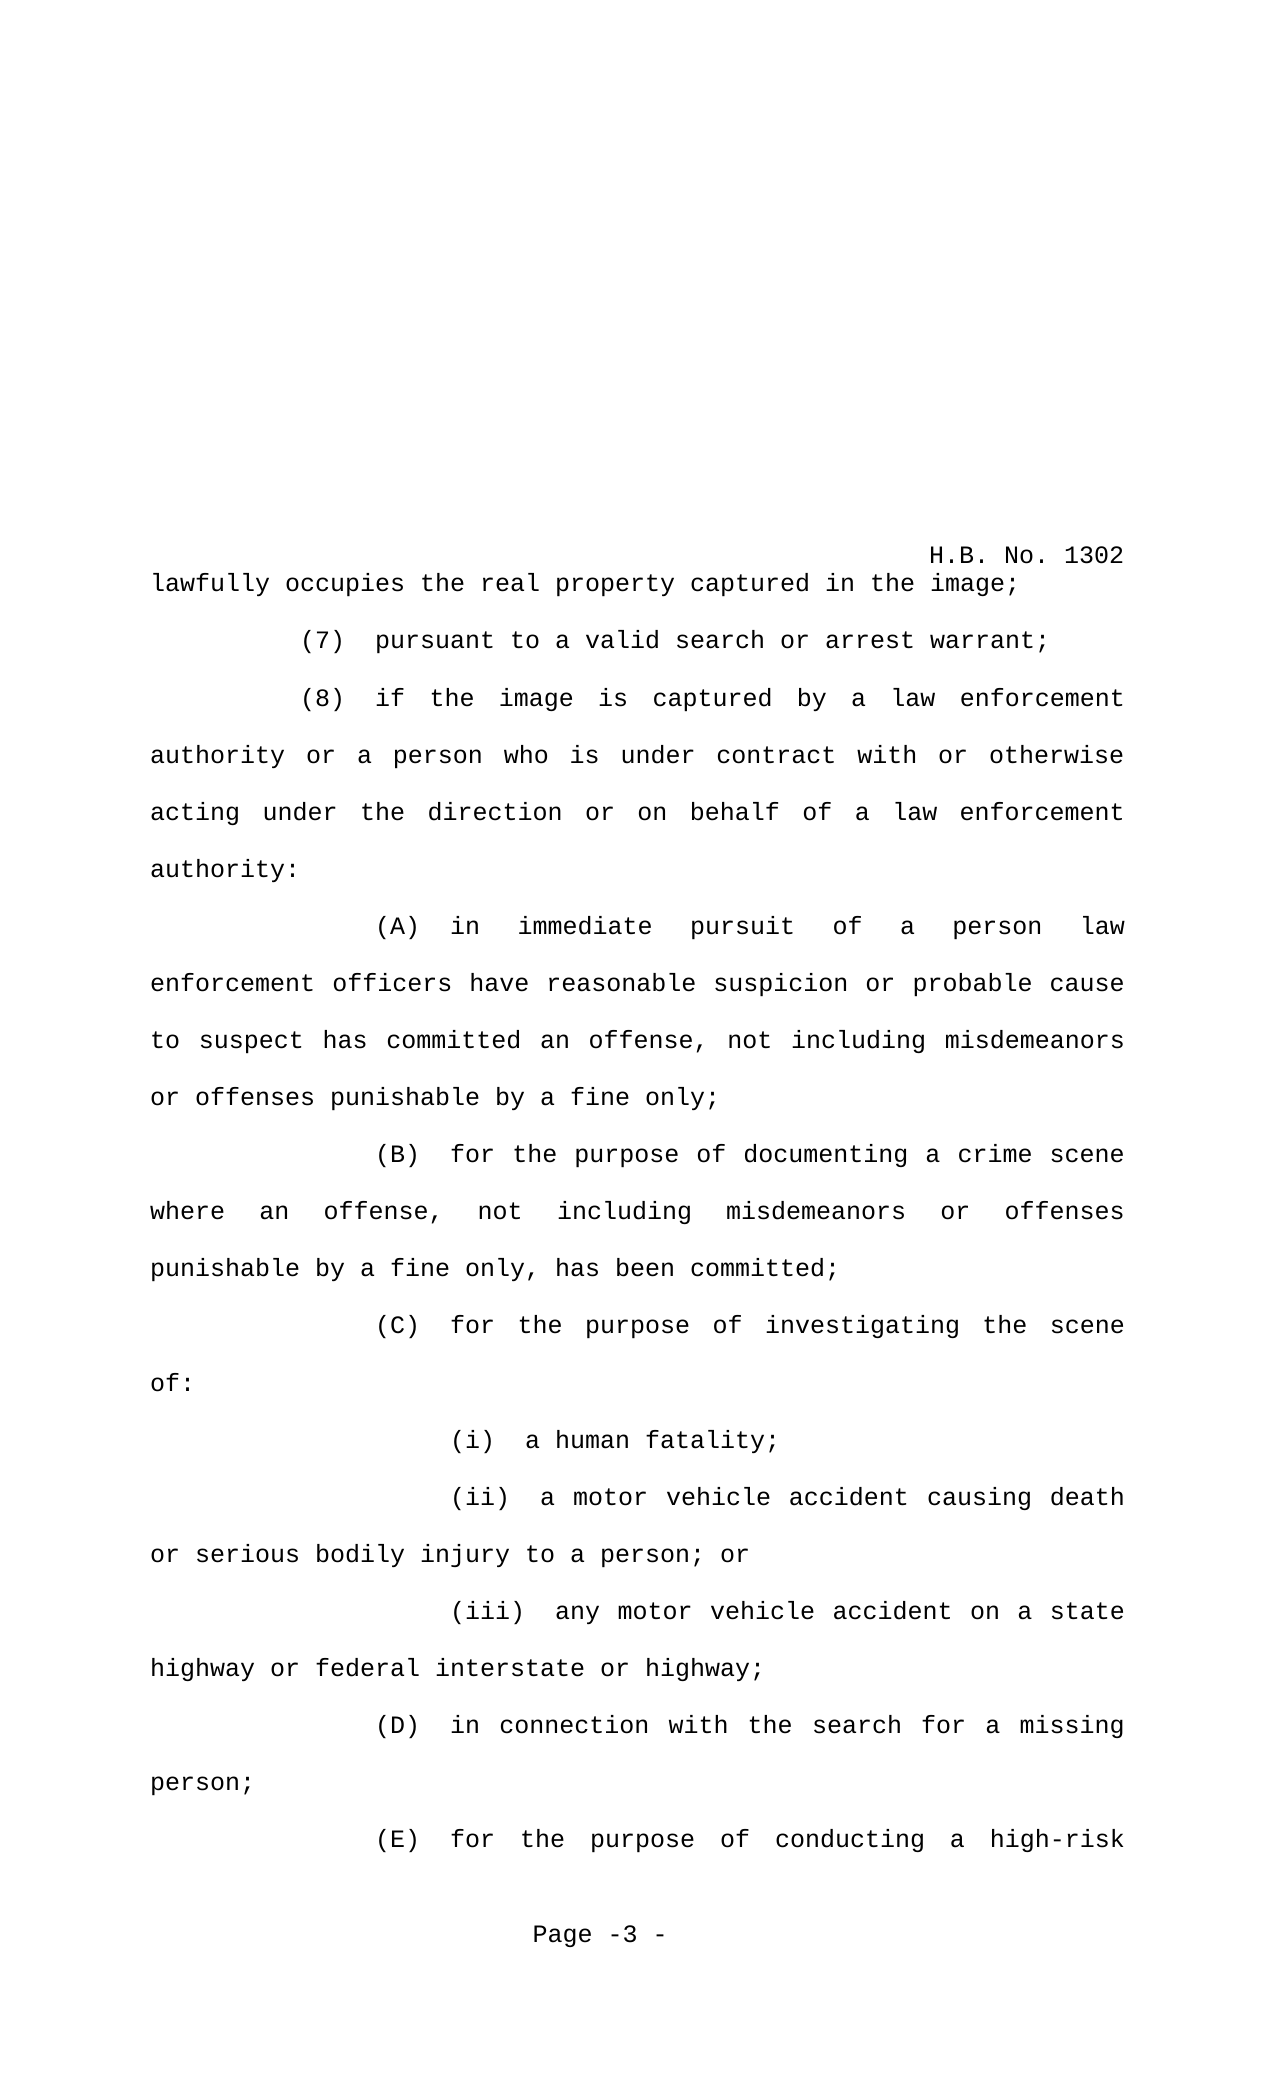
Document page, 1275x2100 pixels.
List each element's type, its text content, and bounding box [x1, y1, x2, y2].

text (A) in immediate pursuit of a person law enforcement officers have reasonable suspicion or probable cause to suspect has committed an offense, not including misdemeanors or offenses punishable by a fine only; [150, 913, 1125, 1113]
text (8) if the image is captured by a law enforcement authority or a person who is under contract with or otherwise acting under the direction or on behalf of a law enforcement authority: [150, 685, 1125, 885]
text (C) for the purpose of investigating the scene of: [150, 1313, 1125, 1398]
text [150, 1827, 1125, 1855]
text (D) in connection with the search for a missing person; [150, 1712, 1125, 1798]
text (7) pursuant to a valid search or arrest warrant; [150, 628, 1125, 656]
text (iii) any motor vehicle accident on a state highway or federal interstate or highway; [150, 1598, 1125, 1684]
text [150, 571, 1125, 599]
text (ii) a motor vehicle accident causing death or serious bodily injury to a person; or [150, 1484, 1125, 1570]
text (i) a human fatality; [150, 1427, 1125, 1456]
text (B) for the purpose of documenting a crime scene where an offense, not including misdemeanors or offenses punishable by a fine only, has been committed; [150, 1142, 1125, 1284]
